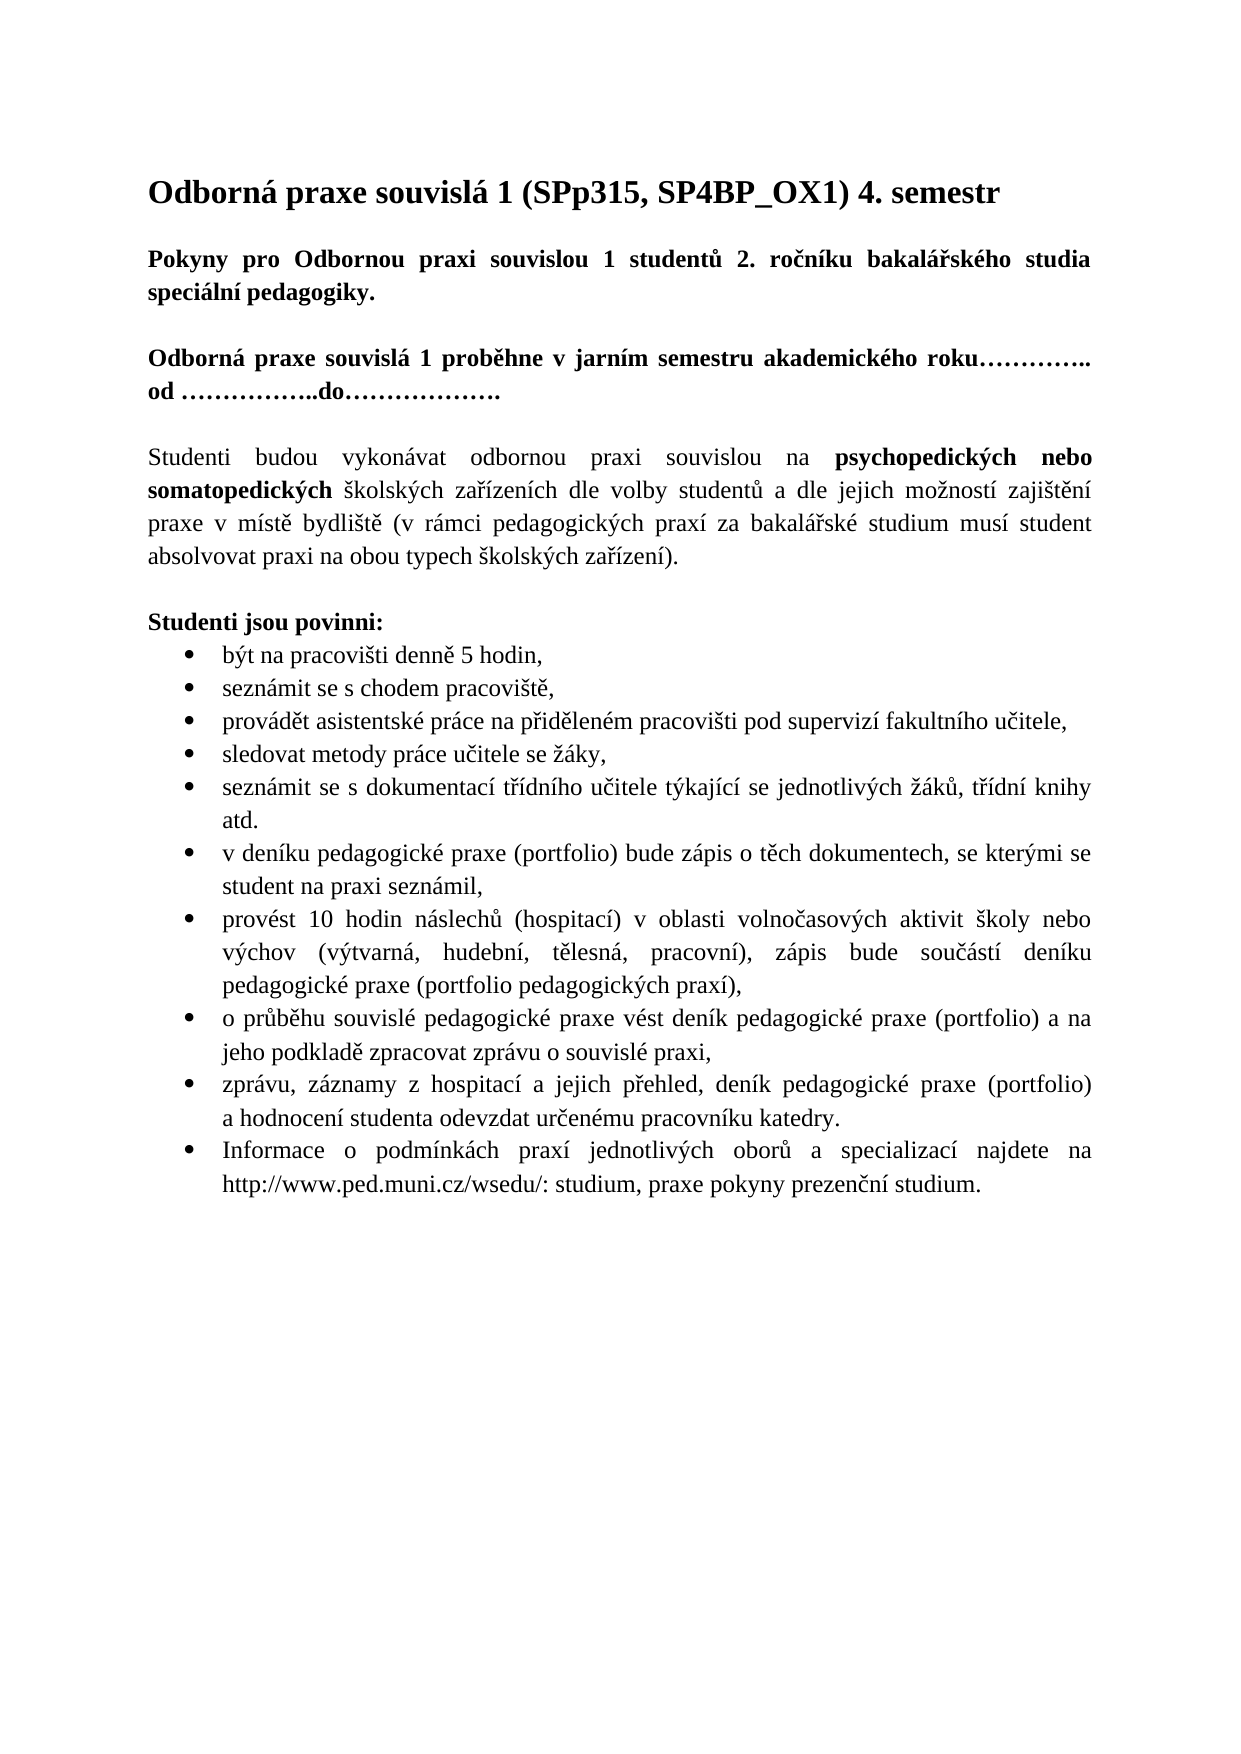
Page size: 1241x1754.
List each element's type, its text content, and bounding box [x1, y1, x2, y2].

text Studenti budou vykonávat odbornou praxi souvislou na psychopedických nebo somatopedických školských zařízeních dle volby studentů a dle jejich možností zajištění praxe v místě bydliště (v rámci pedagogických praxí za bakalářské studium musí student absolvovat praxi na obou typech školských zařízení). [148, 442, 1092, 570]
list být na pracovišti denně 5 hodin, [185, 640, 1092, 669]
list provést 10 hodin náslechů (hospitací) v oblasti volnočasových aktivit školy nebo výchov (výtvarná, hudební, tělesná, pracovní), zápis bude součástí deníku pedagogické praxe (portfolio pedagogických praxí), [185, 904, 1092, 999]
list sledovat metody práce učitele se žáky, [185, 739, 1092, 768]
list v deníku pedagogické praxe (portfolio) bude zápis o těch dokumentech, se kterými se student na praxi seznámil, [185, 838, 1092, 900]
text Studenti jsou povinni: [148, 607, 1092, 636]
text Pokyny pro Odbornou praxi souvislou 1 studentů 2. ročníku bakalářského studia speciální pedagogiky. [148, 244, 1092, 306]
list Informace o podmínkách praxí jednotlivých oborů a specializací najdete na http://www.ped.muni.cz/wsedu/: studium, praxe pokyny prezenční studium. [185, 1136, 1092, 1197]
list provádět asistentské práce na přiděleném pracovišti pod supervizí fakultního učitele, [185, 706, 1092, 735]
list seznámit se s dokumentací třídního učitele týkající se jednotlivých žáků, třídní knihy atd. [185, 772, 1092, 834]
list seznámit se s chodem pracoviště, [185, 673, 1092, 702]
list zprávu, záznamy z hospitací a jejich přehled, deník pedagogické praxe (portfolio) a hodnocení studenta odevzdat určenému pracovníku katedry. [185, 1069, 1092, 1131]
list o průběhu souvislé pedagogické praxe vést deník pedagogické praxe (portfolio) a na jeho podkladě zpracovat zprávu o souvislé praxi, [185, 1003, 1092, 1065]
text Odborná praxe souvislá 1 (SPp315, SP4BP_OX1) 4. semestr [148, 173, 1092, 211]
text Odborná praxe souvislá 1 proběhne v jarním semestru akademického roku………….. od ……………..do………………. [148, 343, 1092, 405]
